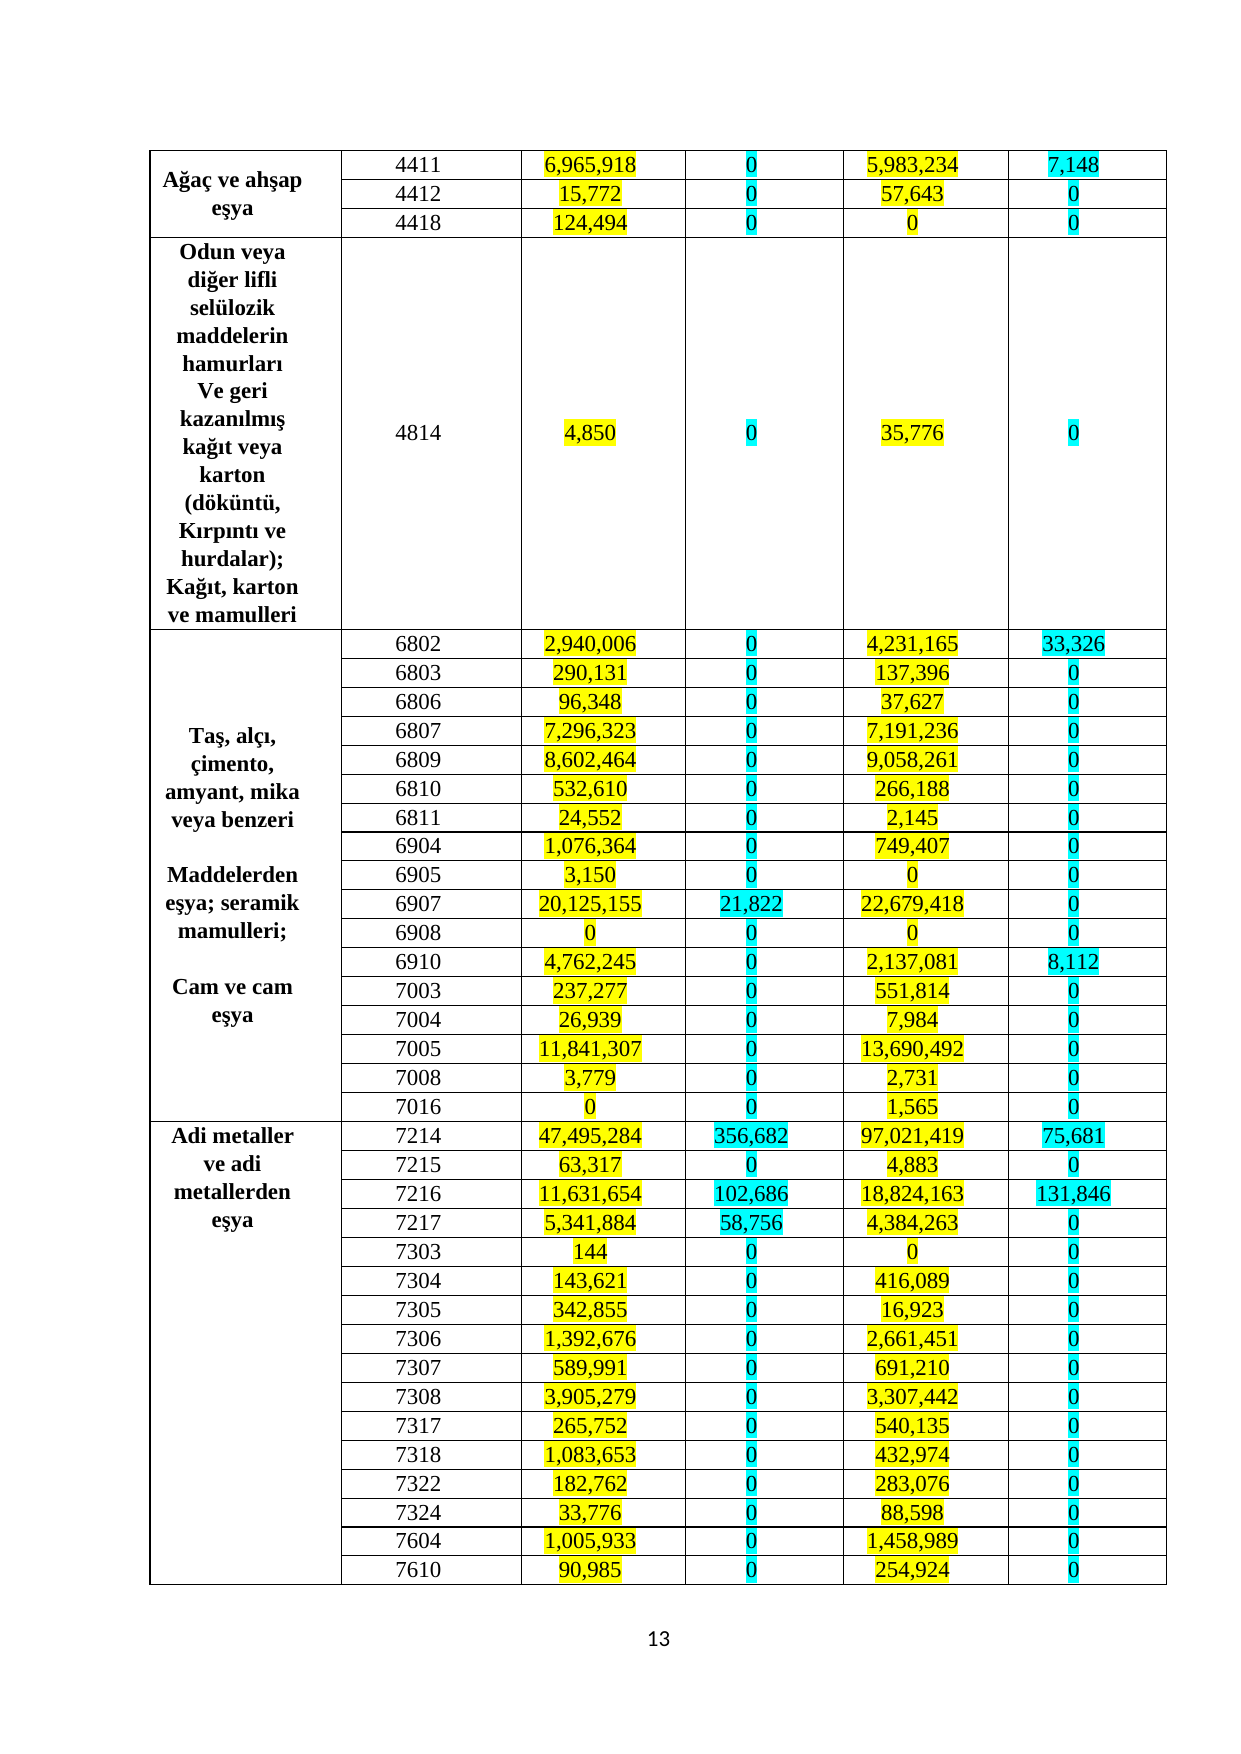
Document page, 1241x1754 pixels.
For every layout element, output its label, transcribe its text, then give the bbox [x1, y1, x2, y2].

table_cell 7,148 [1009, 151, 1166, 179]
table_cell 0 [686, 630, 843, 658]
table_cell 63,317 [522, 1151, 685, 1179]
table_cell 7604 [342, 1528, 521, 1555]
table_cell 7016 [342, 1093, 521, 1121]
table_cell 26,939 [522, 1006, 685, 1034]
table_cell 1,458,989 [844, 1528, 1008, 1555]
table_cell 0 [1009, 1151, 1166, 1179]
table_cell 6802 [342, 630, 521, 658]
table_cell 7217 [342, 1209, 521, 1237]
table_cell 691,210 [844, 1354, 1008, 1382]
table_cell 4412 [342, 180, 521, 208]
table_cell 4814 [342, 238, 521, 629]
table_cell 3,150 [522, 861, 685, 889]
table_cell 2,661,451 [844, 1325, 1008, 1353]
table_cell 0 [1009, 890, 1166, 918]
table_cell 4,883 [844, 1151, 1008, 1179]
table_cell 97,021,419 [844, 1122, 1008, 1150]
table_cell 15,772 [522, 180, 685, 208]
table_cell 0 [1009, 209, 1166, 237]
table_cell 0 [686, 1383, 843, 1411]
table_cell 0 [1009, 1006, 1166, 1034]
table_cell 342,855 [522, 1296, 685, 1324]
table_cell 7307 [342, 1354, 521, 1382]
table_cell 0 [686, 1296, 843, 1324]
table_cell 5,341,884 [522, 1209, 685, 1237]
table_cell 237,277 [522, 977, 685, 1005]
table_cell 37,627 [844, 688, 1008, 716]
table_cell 96,348 [522, 688, 685, 716]
table_cell 0 [686, 1151, 843, 1179]
table_cell 0 [686, 1441, 843, 1468]
table_cell 0 [686, 1267, 843, 1295]
table_cell 3,905,279 [522, 1383, 685, 1411]
table_cell 6910 [342, 948, 521, 976]
table_cell 0 [686, 1064, 843, 1092]
table_cell 551,814 [844, 977, 1008, 1005]
table_cell 0 [1009, 1499, 1166, 1526]
table_cell 0 [686, 1499, 843, 1526]
table_cell 33,326 [1009, 630, 1166, 658]
table_cell 0 [686, 659, 843, 687]
table_cell 131,846 [1009, 1180, 1166, 1208]
table_cell Adi metaller ve adi metallerden eşya [151, 1122, 341, 1584]
table_cell 0 [686, 1006, 843, 1034]
table_cell 7214 [342, 1122, 521, 1150]
table_cell 0 [686, 209, 843, 237]
table_cell 0 [1009, 1035, 1166, 1063]
table_cell 0 [1009, 1412, 1166, 1439]
table_cell 47,495,284 [522, 1122, 685, 1150]
table_cell 356,682 [686, 1122, 843, 1150]
table_cell 6907 [342, 890, 521, 918]
table_cell 5,983,234 [844, 151, 1008, 179]
table_cell 57,643 [844, 180, 1008, 208]
table_cell 7308 [342, 1383, 521, 1411]
table_cell 0 [686, 1556, 843, 1584]
table_cell 1,392,676 [522, 1325, 685, 1353]
table_cell 3,307,442 [844, 1383, 1008, 1411]
table_cell 21,822 [686, 890, 843, 918]
table_cell 7216 [342, 1180, 521, 1208]
table_cell 4,850 [522, 238, 685, 629]
table_cell 143,621 [522, 1267, 685, 1295]
table_cell 0 [686, 1528, 843, 1555]
table_cell 0 [686, 1412, 843, 1439]
table_cell 6806 [342, 688, 521, 716]
table_cell 0 [1009, 1528, 1166, 1555]
table_cell 18,824,163 [844, 1180, 1008, 1208]
table_cell 283,076 [844, 1470, 1008, 1497]
table_cell 432,974 [844, 1441, 1008, 1468]
table_cell 0 [844, 209, 1008, 237]
table_cell 254,924 [844, 1556, 1008, 1584]
table_cell 7,191,236 [844, 717, 1008, 744]
table_cell 4418 [342, 209, 521, 237]
table_cell 0 [686, 746, 843, 773]
table_cell 0 [1009, 659, 1166, 687]
table_cell 7317 [342, 1412, 521, 1439]
table_cell 35,776 [844, 238, 1008, 629]
table_cell 0 [686, 1354, 843, 1382]
table_cell 0 [1009, 1296, 1166, 1324]
table_cell 0 [522, 919, 685, 947]
table_cell 0 [686, 1238, 843, 1266]
table_cell 749,407 [844, 833, 1008, 860]
table_cell 9,058,261 [844, 746, 1008, 773]
table_cell 0 [1009, 861, 1166, 889]
table_cell 7003 [342, 977, 521, 1005]
table_cell 0 [1009, 775, 1166, 802]
table_cell 0 [1009, 1064, 1166, 1092]
table_cell 13,690,492 [844, 1035, 1008, 1063]
table_cell 7324 [342, 1499, 521, 1526]
table_cell 4,384,263 [844, 1209, 1008, 1237]
table_cell 0 [1009, 1209, 1166, 1237]
table_cell 6810 [342, 775, 521, 802]
table_cell 124,494 [522, 209, 685, 237]
table_cell 4411 [342, 151, 521, 179]
table_cell 75,681 [1009, 1122, 1166, 1150]
table_cell 0 [1009, 1383, 1166, 1411]
table_cell Odun veya diğer lifli selülozik maddelerin hamurları Ve geri kazanılmış kağıt veya karton (döküntü, Kırpıntı ve hurdalar); Kağıt, karton ve mamulleri [151, 238, 341, 629]
table_cell 266,188 [844, 775, 1008, 802]
table_cell 4,762,245 [522, 948, 685, 976]
table_cell 0 [686, 919, 843, 947]
table_cell 0 [686, 688, 843, 716]
table_cell 102,686 [686, 1180, 843, 1208]
table_cell 7005 [342, 1035, 521, 1063]
table_cell 6807 [342, 717, 521, 744]
table_cell 0 [686, 861, 843, 889]
table_cell 6,965,918 [522, 151, 685, 179]
table_cell 7008 [342, 1064, 521, 1092]
table_cell 7305 [342, 1296, 521, 1324]
table_cell 0 [686, 833, 843, 860]
table_cell 0 [844, 861, 1008, 889]
table_cell 7610 [342, 1556, 521, 1584]
table_cell 1,076,364 [522, 833, 685, 860]
table_cell 90,985 [522, 1556, 685, 1584]
table_cell 7318 [342, 1441, 521, 1468]
table_cell 0 [1009, 688, 1166, 716]
table_cell 0 [1009, 238, 1166, 629]
table_cell 0 [1009, 804, 1166, 831]
table_cell 265,752 [522, 1412, 685, 1439]
table_cell 0 [522, 1093, 685, 1121]
table_cell 6905 [342, 861, 521, 889]
table_cell 7304 [342, 1267, 521, 1295]
table_cell 0 [1009, 1556, 1166, 1584]
table_cell 3,779 [522, 1064, 685, 1092]
table_cell Ağaç ve ahşap eşya [151, 151, 341, 237]
table_cell 0 [686, 717, 843, 744]
table_cell 0 [1009, 717, 1166, 744]
table_cell 11,841,307 [522, 1035, 685, 1063]
table_cell 7322 [342, 1470, 521, 1497]
table_cell Taş, alçı, çimento, amyant, mika veya benzeri Maddelerden eşya; seramik mamulleri; Cam ve cam eşya [151, 630, 341, 1121]
table_cell 0 [686, 1325, 843, 1353]
table_cell 0 [1009, 1238, 1166, 1266]
table_cell 0 [686, 1470, 843, 1497]
table_cell 0 [1009, 833, 1166, 860]
table_cell 1,005,933 [522, 1528, 685, 1555]
table_cell 0 [686, 180, 843, 208]
table_cell 0 [844, 919, 1008, 947]
table_cell 6904 [342, 833, 521, 860]
table_cell 1,083,653 [522, 1441, 685, 1468]
table_cell 6809 [342, 746, 521, 773]
table_cell 0 [1009, 1093, 1166, 1121]
table_cell 0 [1009, 746, 1166, 773]
table_cell 0 [1009, 1325, 1166, 1353]
table_cell 2,145 [844, 804, 1008, 831]
table_cell 290,131 [522, 659, 685, 687]
table_cell 7215 [342, 1151, 521, 1179]
table_cell 2,137,081 [844, 948, 1008, 976]
table_cell 88,598 [844, 1499, 1008, 1526]
table_cell 182,762 [522, 1470, 685, 1497]
table_cell 0 [844, 1238, 1008, 1266]
table_cell 137,396 [844, 659, 1008, 687]
table_cell 0 [686, 1035, 843, 1063]
table_cell 532,610 [522, 775, 685, 802]
table_cell 416,089 [844, 1267, 1008, 1295]
table_cell 20,125,155 [522, 890, 685, 918]
table_cell 6811 [342, 804, 521, 831]
table_cell 0 [686, 948, 843, 976]
table_cell 0 [686, 1093, 843, 1121]
table_cell 7,296,323 [522, 717, 685, 744]
table_cell 0 [1009, 1441, 1166, 1468]
table_cell 589,991 [522, 1354, 685, 1382]
table_cell 0 [1009, 1354, 1166, 1382]
table_cell 0 [686, 775, 843, 802]
table_cell 2,731 [844, 1064, 1008, 1092]
table_cell 33,776 [522, 1499, 685, 1526]
table_cell 24,552 [522, 804, 685, 831]
table_cell 1,565 [844, 1093, 1008, 1121]
table_cell 0 [1009, 977, 1166, 1005]
table_cell 7303 [342, 1238, 521, 1266]
table_cell 16,923 [844, 1296, 1008, 1324]
table_cell 6803 [342, 659, 521, 687]
table_cell 0 [686, 151, 843, 179]
table_cell 7,984 [844, 1006, 1008, 1034]
table_cell 0 [686, 238, 843, 629]
table_cell 58,756 [686, 1209, 843, 1237]
table_cell 4,231,165 [844, 630, 1008, 658]
table_cell 0 [1009, 1470, 1166, 1497]
table_cell 11,631,654 [522, 1180, 685, 1208]
table_cell 0 [1009, 919, 1166, 947]
table_cell 8,112 [1009, 948, 1166, 976]
table_cell 0 [686, 804, 843, 831]
table_cell 7004 [342, 1006, 521, 1034]
table_cell 6908 [342, 919, 521, 947]
table_cell 0 [1009, 1267, 1166, 1295]
table_cell 0 [1009, 180, 1166, 208]
table_cell 144 [522, 1238, 685, 1266]
table_cell 7306 [342, 1325, 521, 1353]
table_cell 540,135 [844, 1412, 1008, 1439]
table_cell 0 [686, 977, 843, 1005]
table_cell 2,940,006 [522, 630, 685, 658]
table_cell 22,679,418 [844, 890, 1008, 918]
table_cell 8,602,464 [522, 746, 685, 773]
